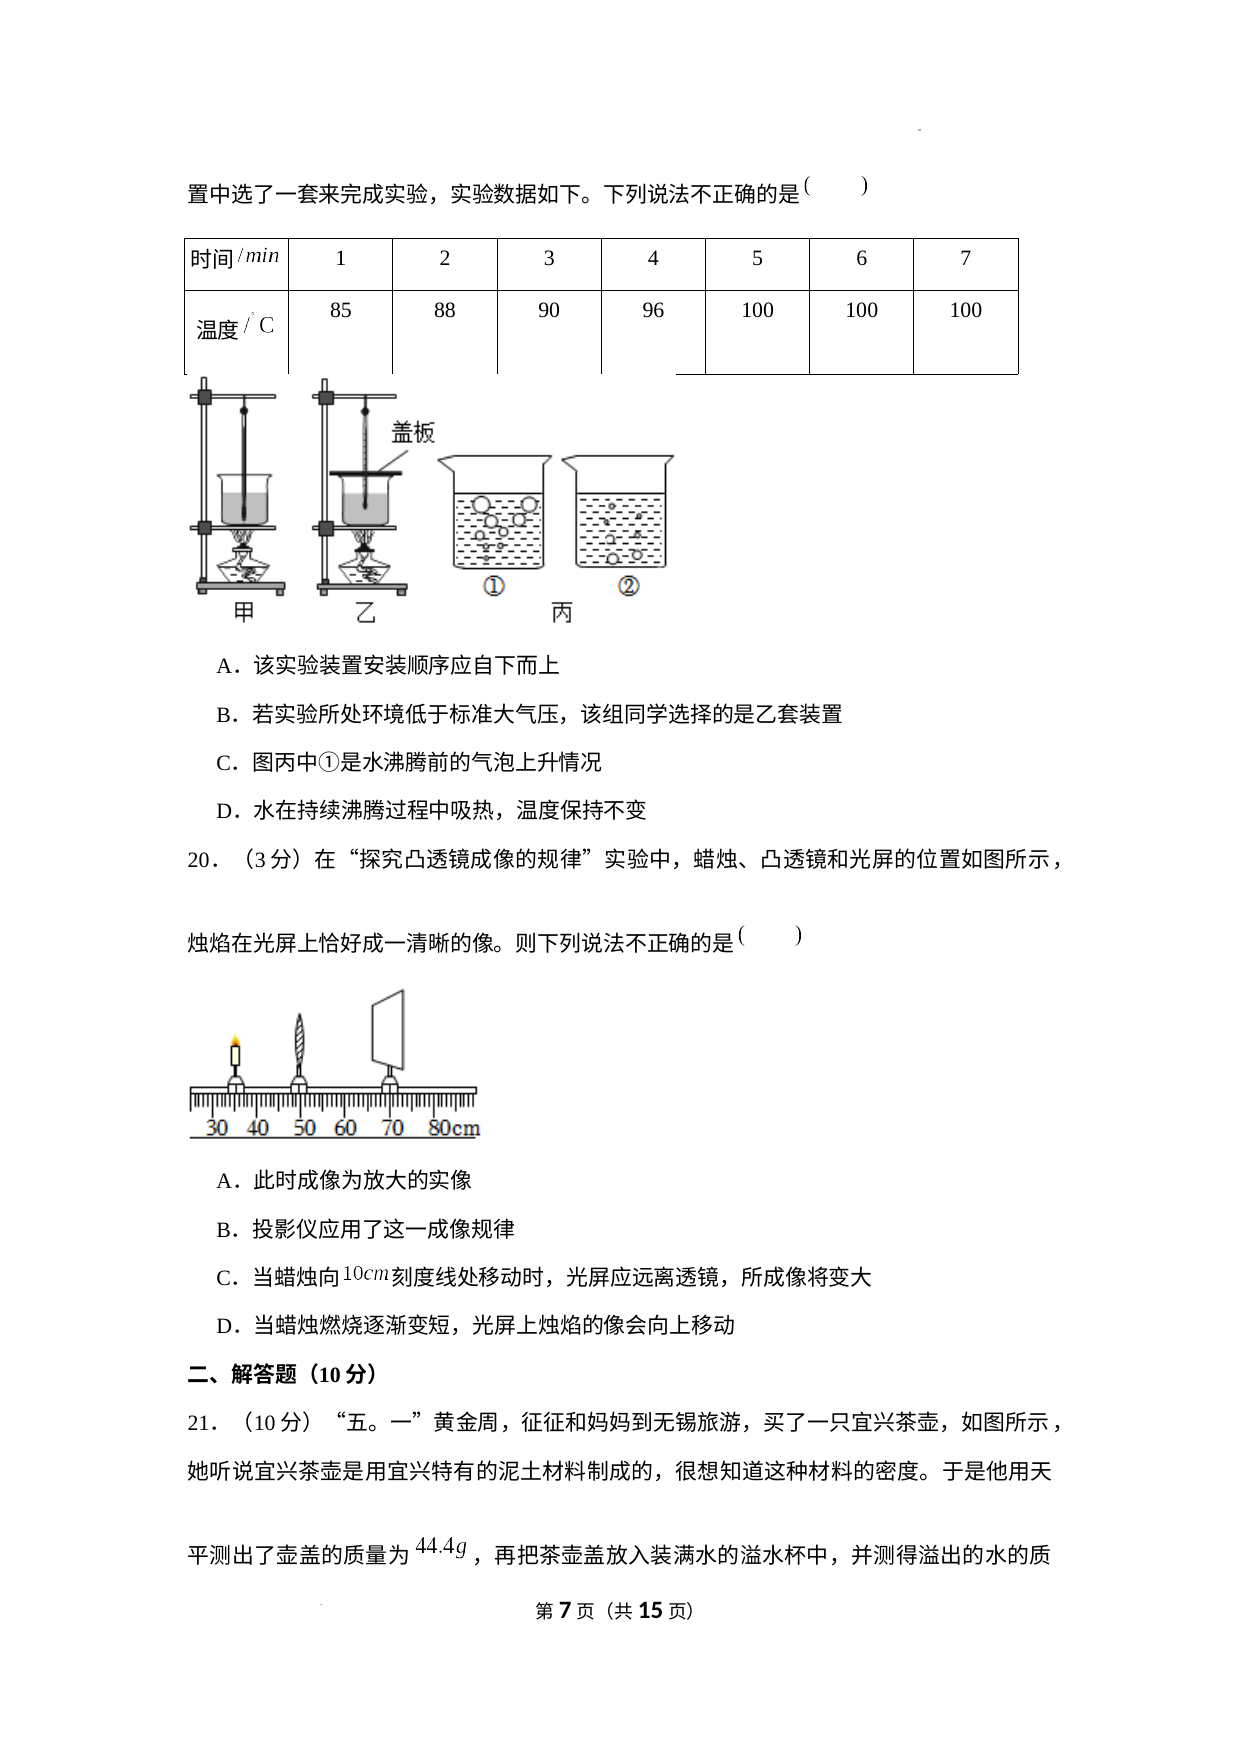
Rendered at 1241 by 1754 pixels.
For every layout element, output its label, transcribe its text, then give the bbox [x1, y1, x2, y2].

table_cell 温度 [185, 291, 288, 374]
table_header 7 [914, 239, 1018, 290]
table_cell 100 [810, 291, 913, 374]
table_header 6 [810, 239, 913, 290]
text B．投影仪应用了这一成像规律 [187, 1211, 1053, 1244]
table_cell 90 [498, 291, 601, 374]
text D．水在持续沸腾过程中吸热，温度保持不变 [187, 793, 1053, 825]
text C．图丙中①是水沸腾前的气泡上升情况 [187, 744, 1053, 777]
table_header 1 [289, 239, 392, 290]
table_cell 100 [914, 291, 1018, 374]
text A．此时成像为放大的实像 [187, 1163, 1053, 1195]
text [187, 157, 1053, 222]
table_cell 96 [602, 291, 705, 374]
text A．该实验装置安装顺序应自下而上 [187, 648, 1053, 680]
table_cell 100 [706, 291, 809, 374]
table_header 2 [393, 239, 497, 290]
table_header 3 [498, 239, 601, 290]
table_cell 88 [393, 291, 497, 374]
text B．若实验所处环境低于标准大气压，该组同学选择的是乙套装置 [187, 696, 1053, 729]
text D．当蜡烛燃烧逐渐变短，光屏上烛焰的像会向上移动 [187, 1308, 1053, 1340]
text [187, 1404, 1053, 1583]
table_header 5 [706, 239, 809, 290]
table_header 时间 [185, 239, 288, 290]
picture [187, 986, 482, 1142]
table_cell 85 [289, 291, 392, 374]
text C．当蜡烛向刻度线处移动时，光屏应远离透镜，所成像将变大 [187, 1259, 1053, 1292]
text 二、解答题（10分） [187, 1356, 1053, 1389]
picture [187, 374, 676, 626]
text 20．（3分）在“探究凸透镜成像的规律”实验中，蜡烛、凸透镜和光屏的位置如图所示，烛焰在光屏上恰好成一清晰的像。则下列说法不正确的是 [187, 841, 1053, 971]
table_header 4 [602, 239, 705, 290]
